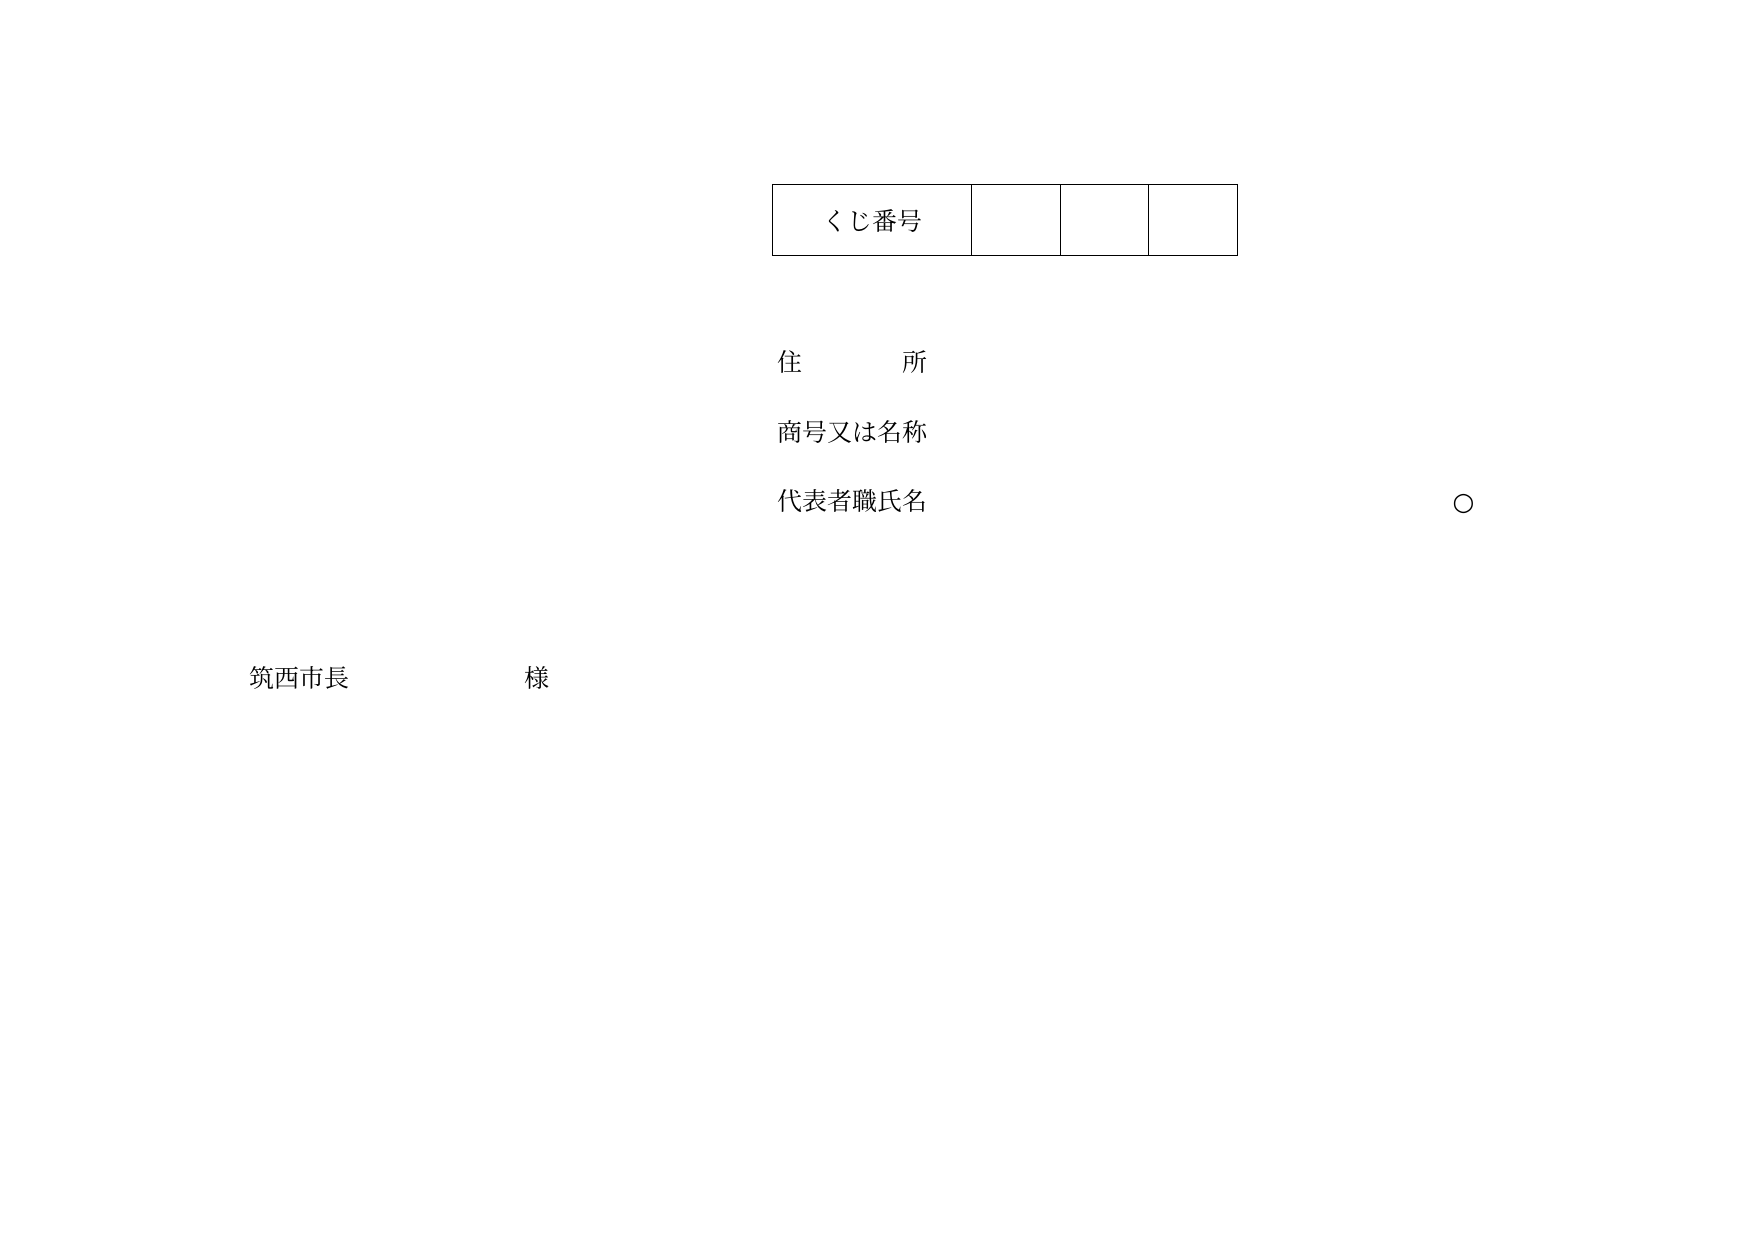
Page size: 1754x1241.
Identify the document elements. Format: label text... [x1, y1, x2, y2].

table_header [1061, 185, 1148, 255]
table_header [972, 185, 1060, 255]
text 代表者職氏名 印 [177, 465, 1577, 535]
text 商号又は名称 [177, 395, 1577, 465]
text 筑西市長 様 [199, 642, 1577, 712]
table_header [1149, 185, 1237, 255]
text 住 所 [177, 326, 1577, 395]
table_header くじ番号 [773, 185, 971, 255]
